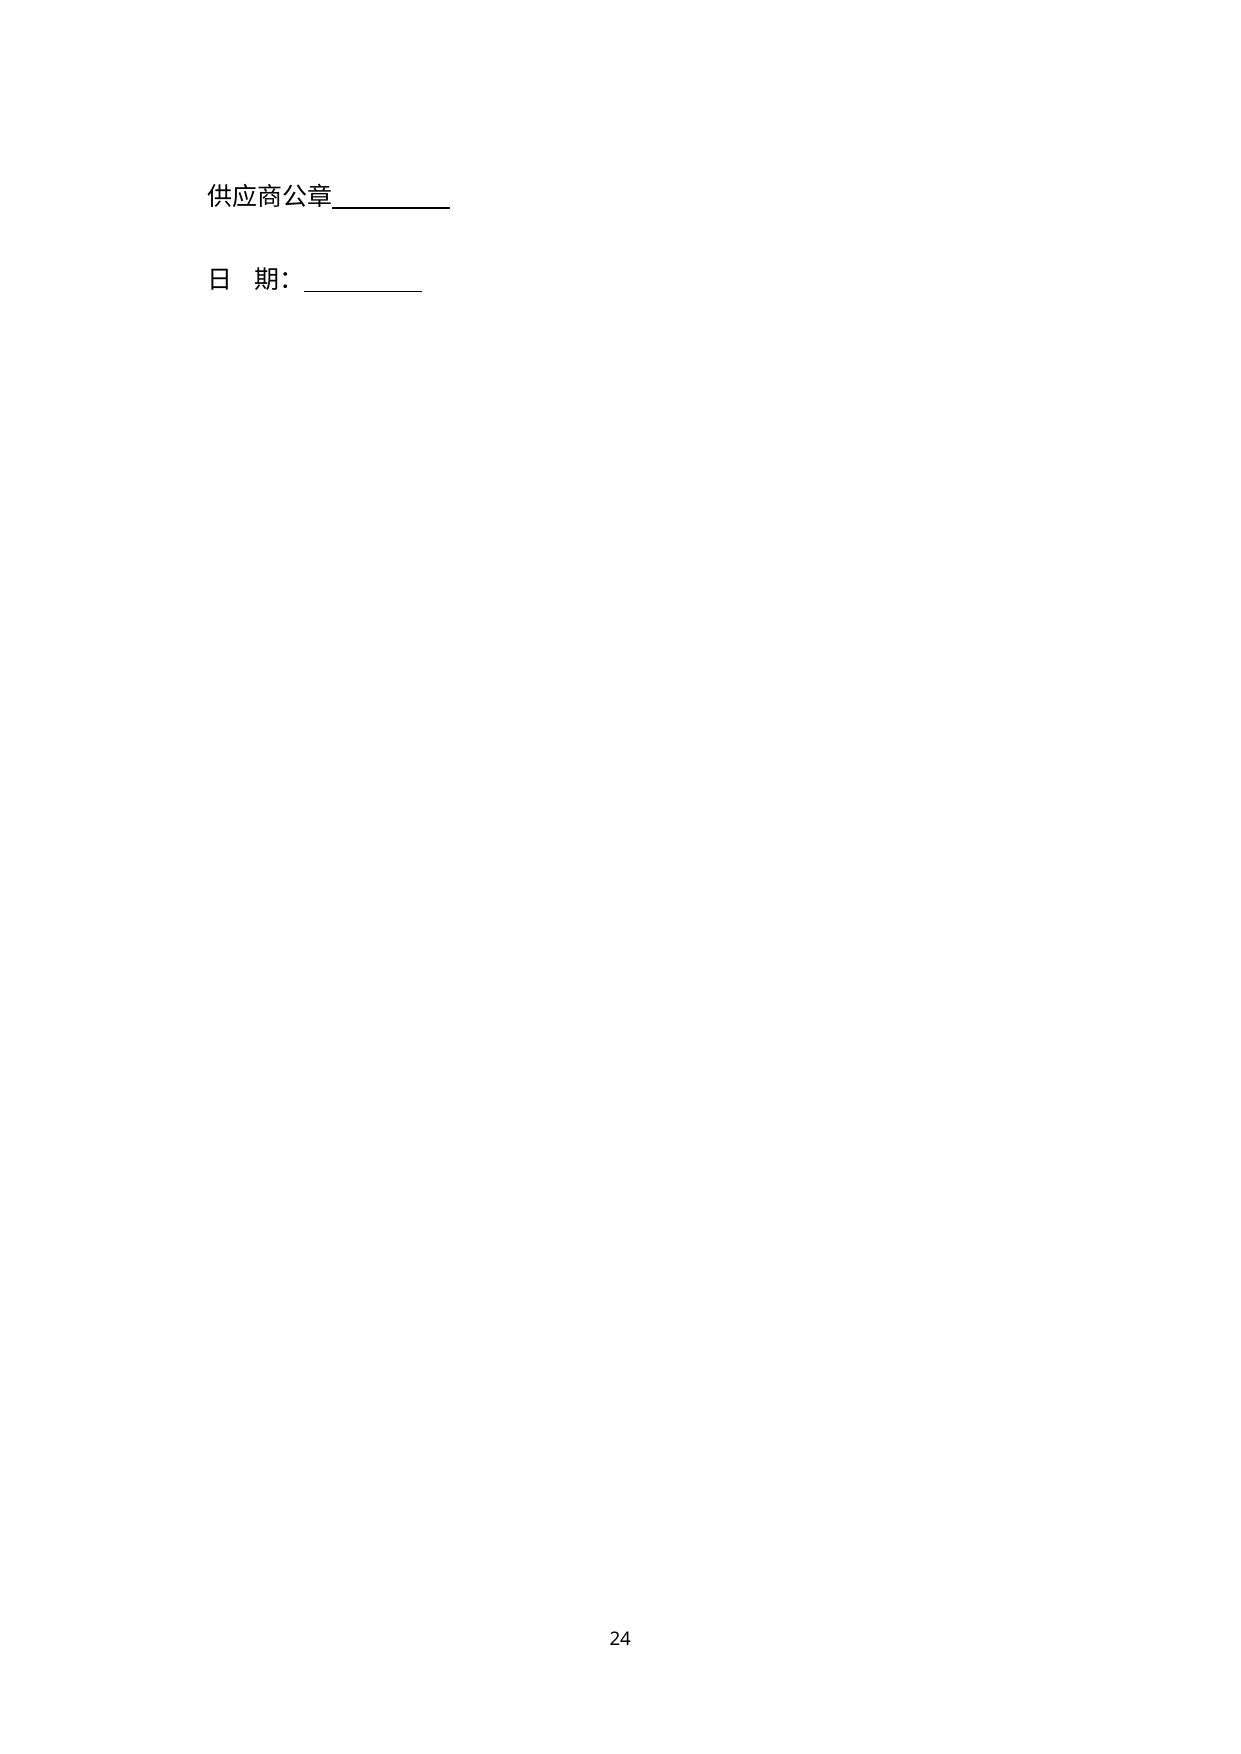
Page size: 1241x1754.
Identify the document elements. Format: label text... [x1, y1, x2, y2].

text 日 期： [162, 245, 1078, 310]
text 供应商公章 [162, 162, 1078, 227]
